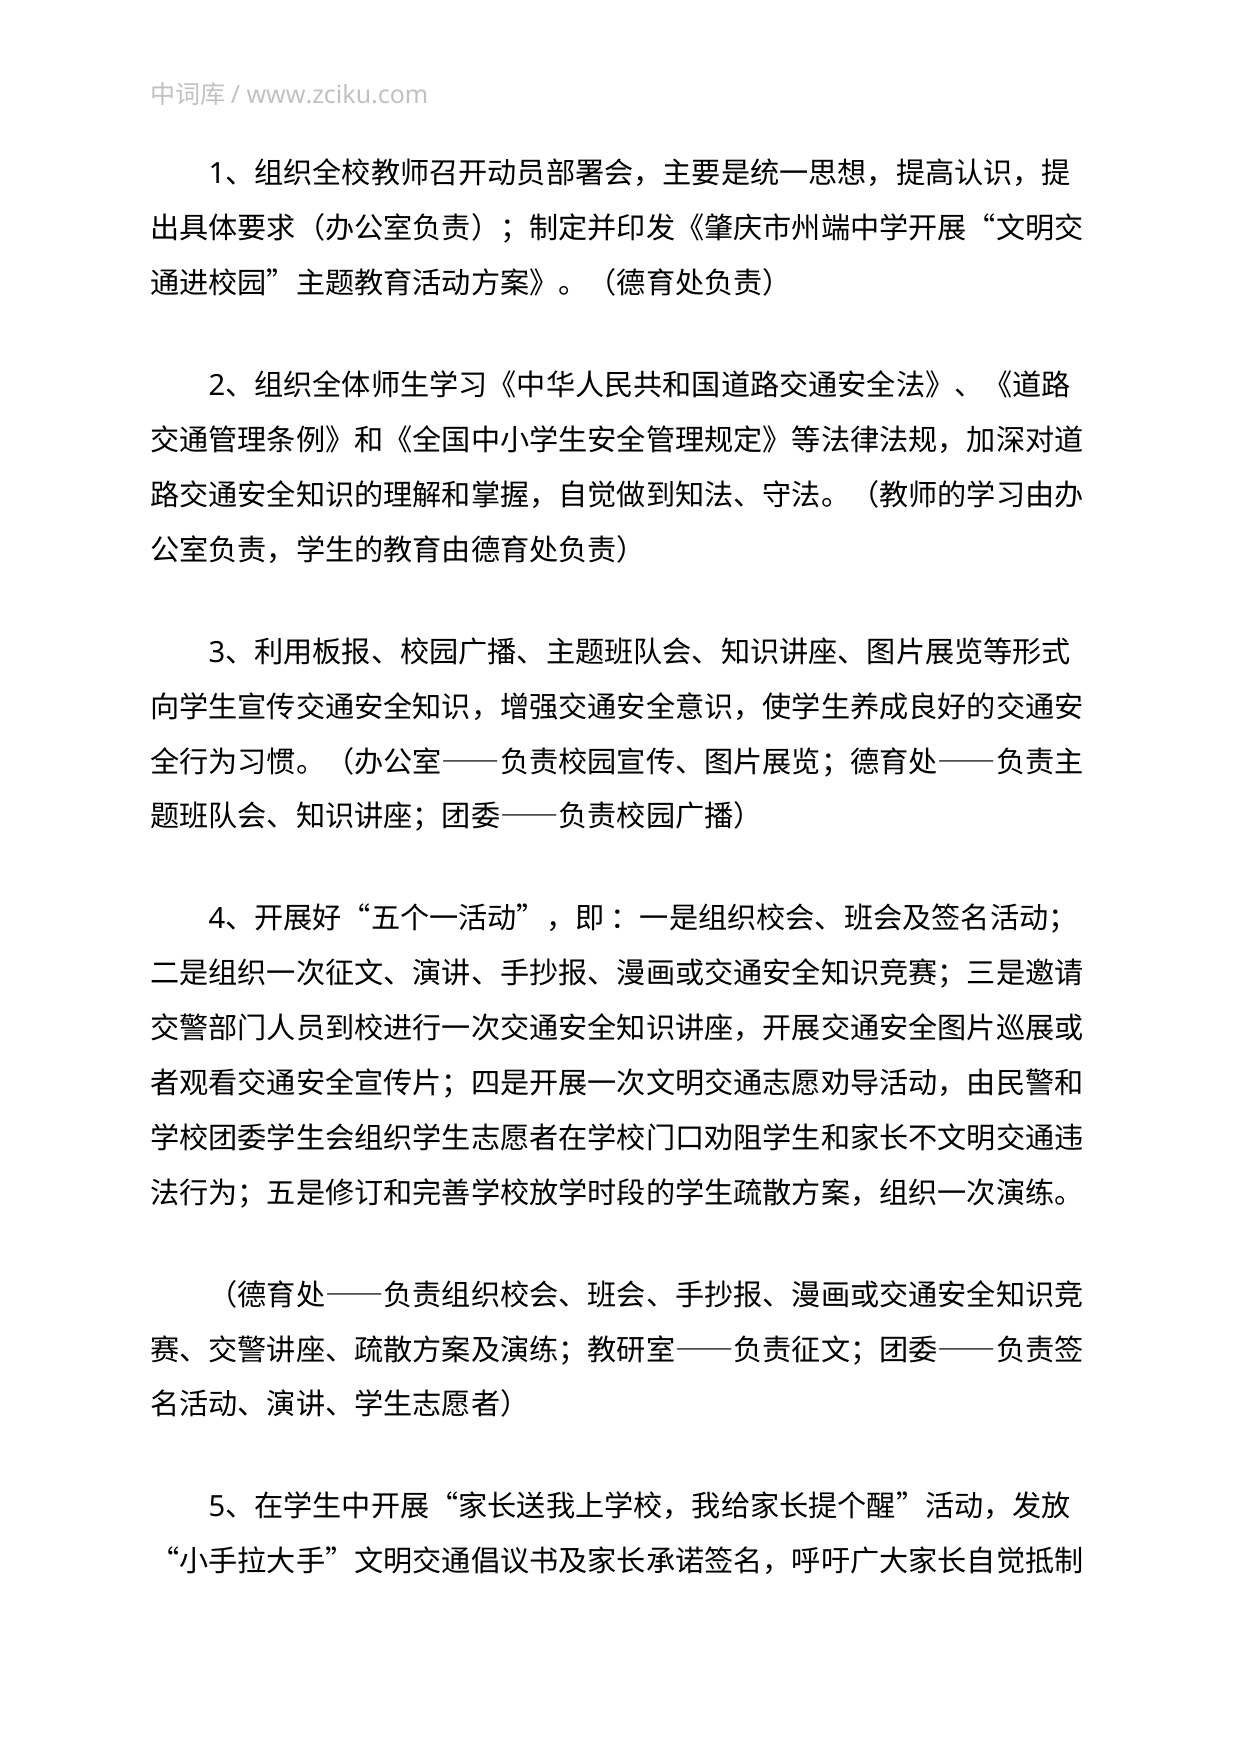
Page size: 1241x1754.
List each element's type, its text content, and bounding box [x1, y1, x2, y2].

text 2、组织全体师生学习《中华人民共和国道路交通安全法》、《道路交通管理条例》和《全国中小学生安全管理规定》等法律法规，加深对道路交通安全知识的理解和掌握，自觉做到知法、守法。（教师的学习由办公室负责，学生的教育由德育处负责） [150, 362, 1090, 569]
text 3、利用板报、校园广播、主题班队会、知识讲座、图片展览等形式向学生宣传交通安全知识，增强交通安全意识，使学生养成良好的交通安全行为习惯。（办公室——负责校园宣传、图片展览；德育处——负责主题班队会、知识讲座；团委——负责校园广播） [150, 628, 1090, 835]
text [150, 1483, 1090, 1580]
text 4、开展好“五个一活动”，即 ：一是组织校会、班会及签名活动；二是组织一次征文、演讲、手抄报、漫画或交通安全知识竞赛；三是邀请交警部门人员到校进行一次交通安全知识讲座，开展交通安全图片巡展或者观看交通安全宣传片；四是开展一次文明交通志愿劝导活动，由民警和学校团委学生会组织学生志愿者在学校门口劝阻学生和家长不文明交通违法行为；五是修订和完善学校放学时段的学生疏散方案，组织一次演练。 [150, 895, 1090, 1212]
text 1、组织全校教师召开动员部署会，主要是统一思想，提高认识，提出具体要求（办公室负责）；制定并印发《肇庆市州端中学开展“文明交通进校园”主题教育活动方案》。（德育处负责） [150, 150, 1090, 302]
text （德育处——负责组织校会、班会、手抄报、漫画或交通安全知识竞赛、交警讲座、疏散方案及演练；教研室——负责征文；团委——负责签名活动、演讲、学生志愿者） [150, 1271, 1090, 1423]
